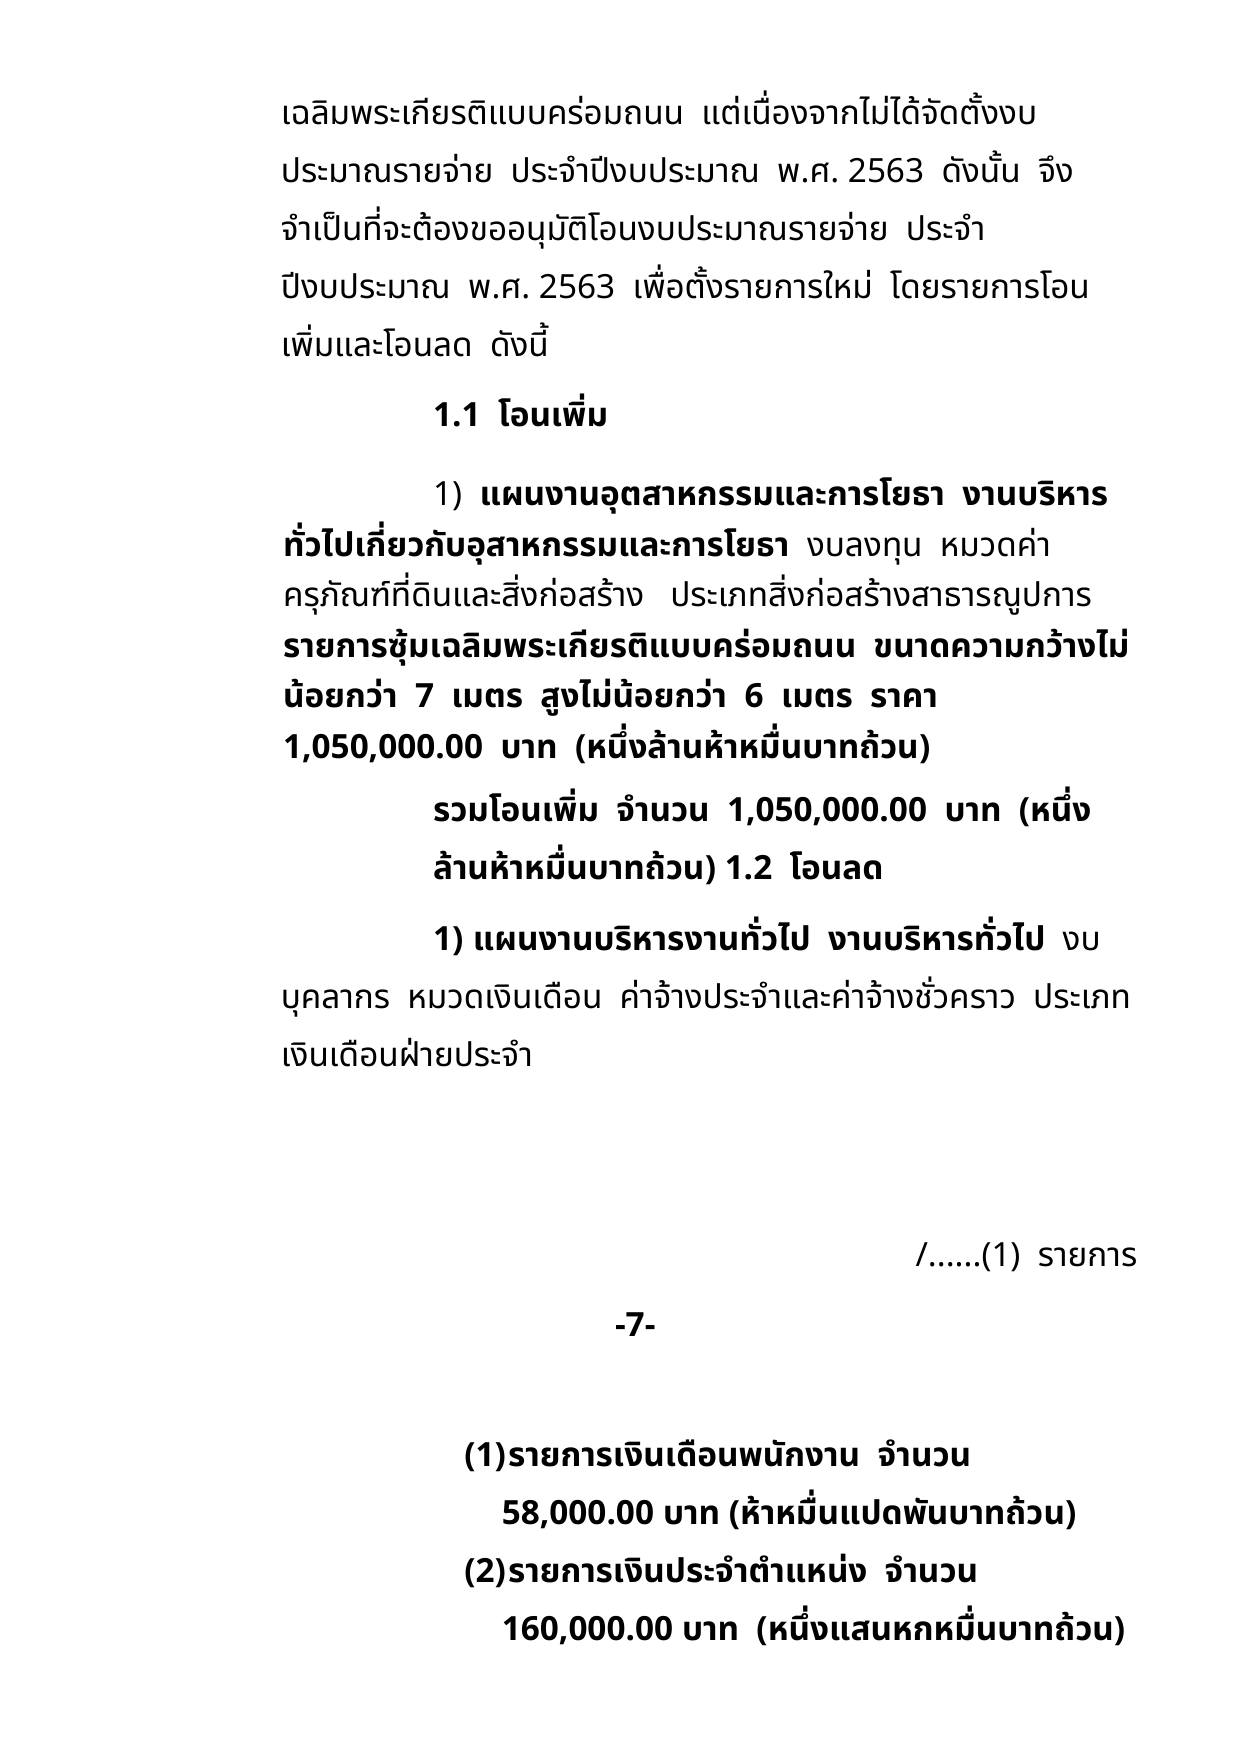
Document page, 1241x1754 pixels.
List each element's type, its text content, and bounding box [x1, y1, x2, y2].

text รวมโอนเพิ่ม จำนวน 1,050,000.00 บาท (หนึ่งล้านห้าหมื่นบาทถ้วน) 1.2 โอนลด [433, 786, 1137, 894]
text 1.1 โอนเพิ่ม [358, 391, 1137, 442]
list รายการเงินประจำตำแหน่ง จำนวน 160,000.00 บาท (หนึ่งแสนหกหมื่นบาทถ้วน) [464, 1547, 1137, 1655]
list แผนงานบริหารงานทั่วไป งานบริหารทั่วไป งบบุคลากร หมวดเงินเดือน ค่าจ้างประจำและค่าจ้างชั่วคราว ประเภทเงินเดือนฝ่ายประจำ [281, 914, 1137, 1081]
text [281, 89, 1137, 371]
text -7- [133, 1301, 1137, 1346]
list รายการเงินเดือนพนักงาน จำนวน 58,000.00 บาท (ห้าหมื่นแปดพันบาทถ้วน) [464, 1430, 1137, 1539]
text /......(1) รายการ [133, 1230, 1137, 1281]
text 1) แผนงานอุตสาหกรรมและการโยธา งานบริหารทั่วไปเกี่ยวกับอุสาหกรรมและการโยธา งบลงทุน หมวดค่าครุภัณฑ์ที่ดินและสิ่งก่อสร้าง ประเภทสิ่งก่อสร้างสาธารณูปการ รายการซุ้มเฉลิมพระเกียรติแบบคร่อมถนน ขนาดความกว้างไม่น้อยกว่า 7 เมตร สูงไม่น้อยกว่า 6 เมตร ราคา 1,050,000.00 บาท (หนึ่งล้านห้าหมื่นบาทถ้วน) [283, 470, 1137, 773]
